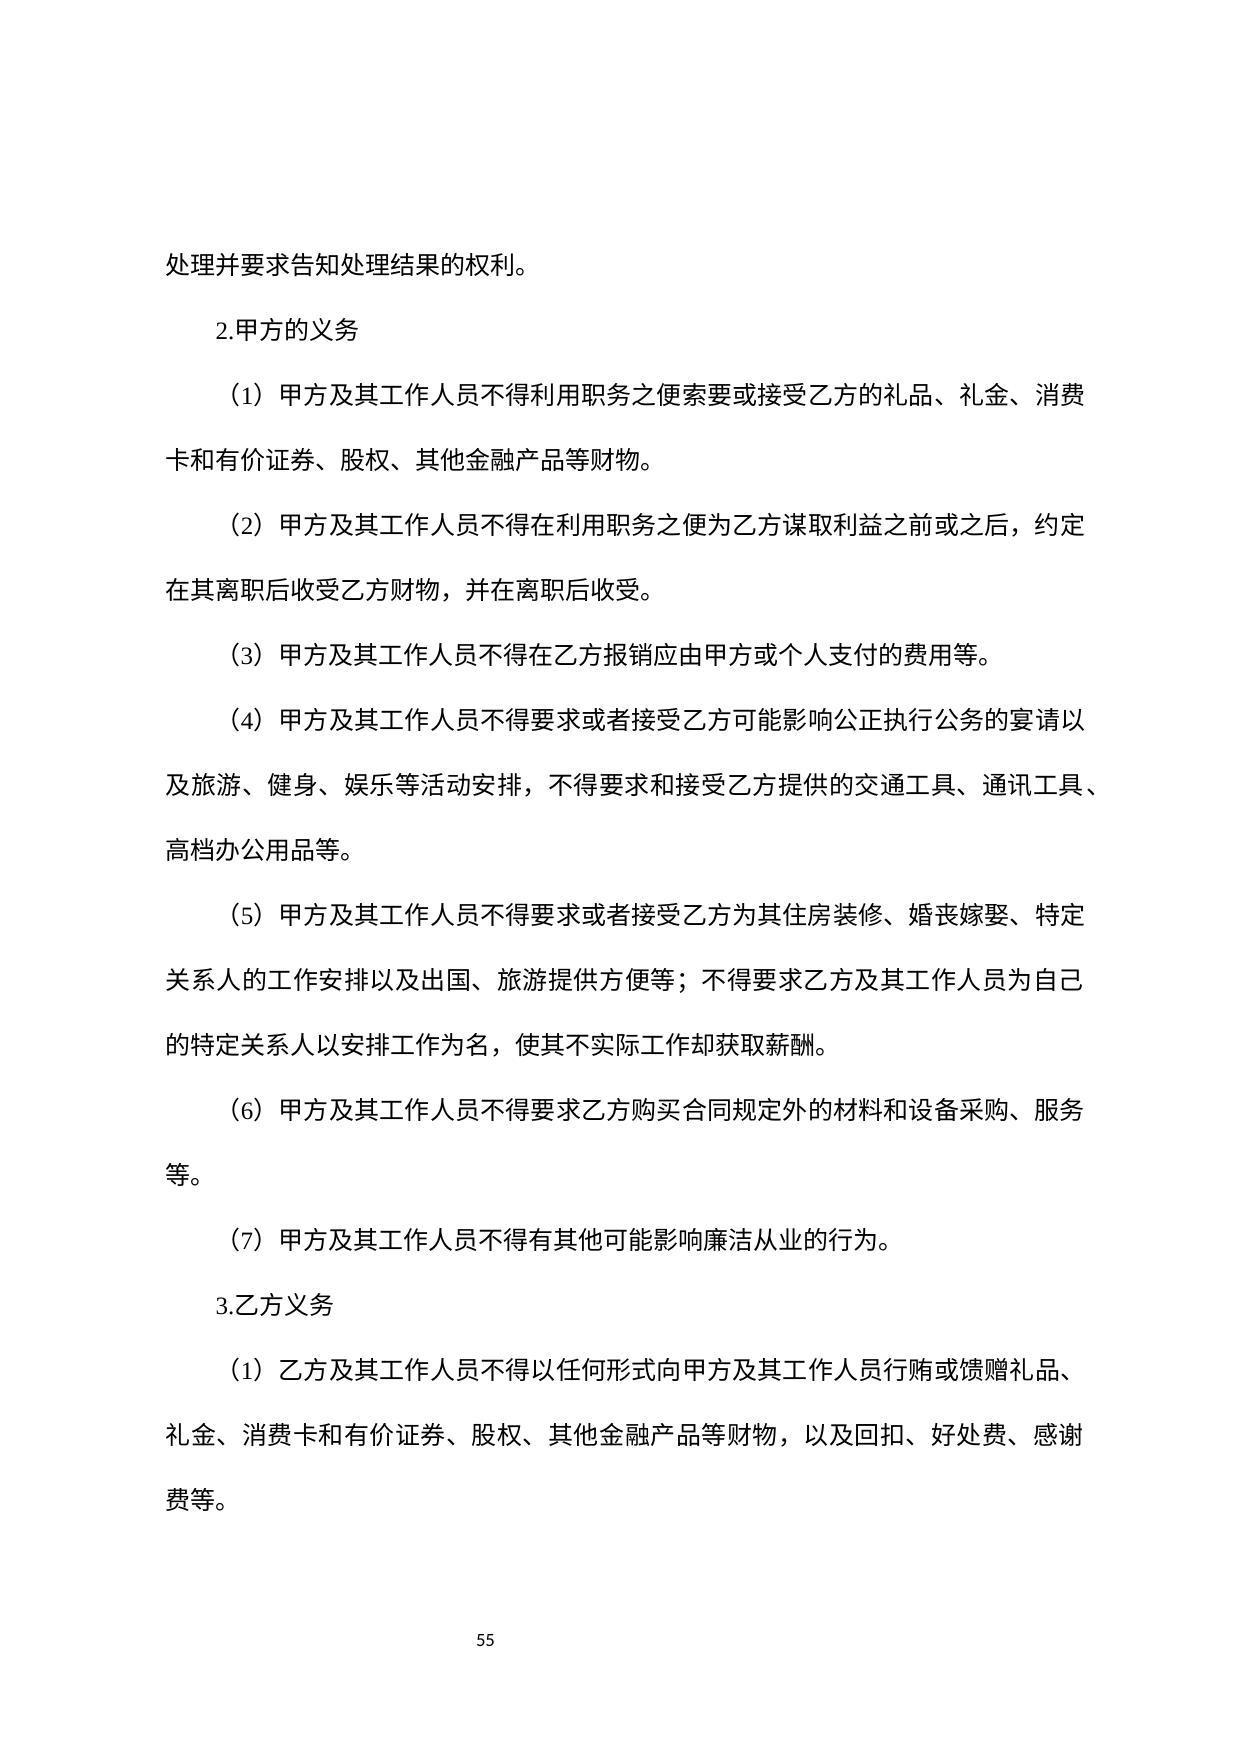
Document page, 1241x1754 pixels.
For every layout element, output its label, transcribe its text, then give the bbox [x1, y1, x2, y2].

text （7）甲方及其工作人员不得有其他可能影响廉洁从业的行为。 [165, 1206, 1087, 1271]
text （4）甲方及其工作人员不得要求或者接受乙方可能影响公正执行公务的宴请以及旅游、健身、娱乐等活动安排，不得要求和接受乙方提供的交通工具、通讯工具、高档办公用品等。 [165, 686, 1087, 881]
text 3.乙方义务 [165, 1271, 1087, 1336]
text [165, 231, 1087, 296]
text （5）甲方及其工作人员不得要求或者接受乙方为其住房装修、婚丧嫁娶、特定关系人的工作安排以及出国、旅游提供方便等；不得要求乙方及其工作人员为自己的特定关系人以安排工作为名，使其不实际工作却获取薪酬。 [165, 881, 1087, 1076]
text （1）甲方及其工作人员不得利用职务之便索要或接受乙方的礼品、礼金、消费卡和有价证券、股权、其他金融产品等财物。 [165, 361, 1087, 491]
text 2.甲方的义务 [165, 296, 1087, 361]
text （3）甲方及其工作人员不得在乙方报销应由甲方或个人支付的费用等。 [165, 621, 1087, 686]
text （2）甲方及其工作人员不得在利用职务之便为乙方谋取利益之前或之后，约定在其离职后收受乙方财物，并在离职后收受。 [165, 491, 1087, 621]
text （1）乙方及其工作人员不得以任何形式向甲方及其工作人员行贿或馈赠礼品、礼金、消费卡和有价证券、股权、其他金融产品等财物，以及回扣、好处费、感谢费等。 [165, 1336, 1087, 1531]
text （6）甲方及其工作人员不得要求乙方购买合同规定外的材料和设备采购、服务等。 [165, 1076, 1087, 1206]
